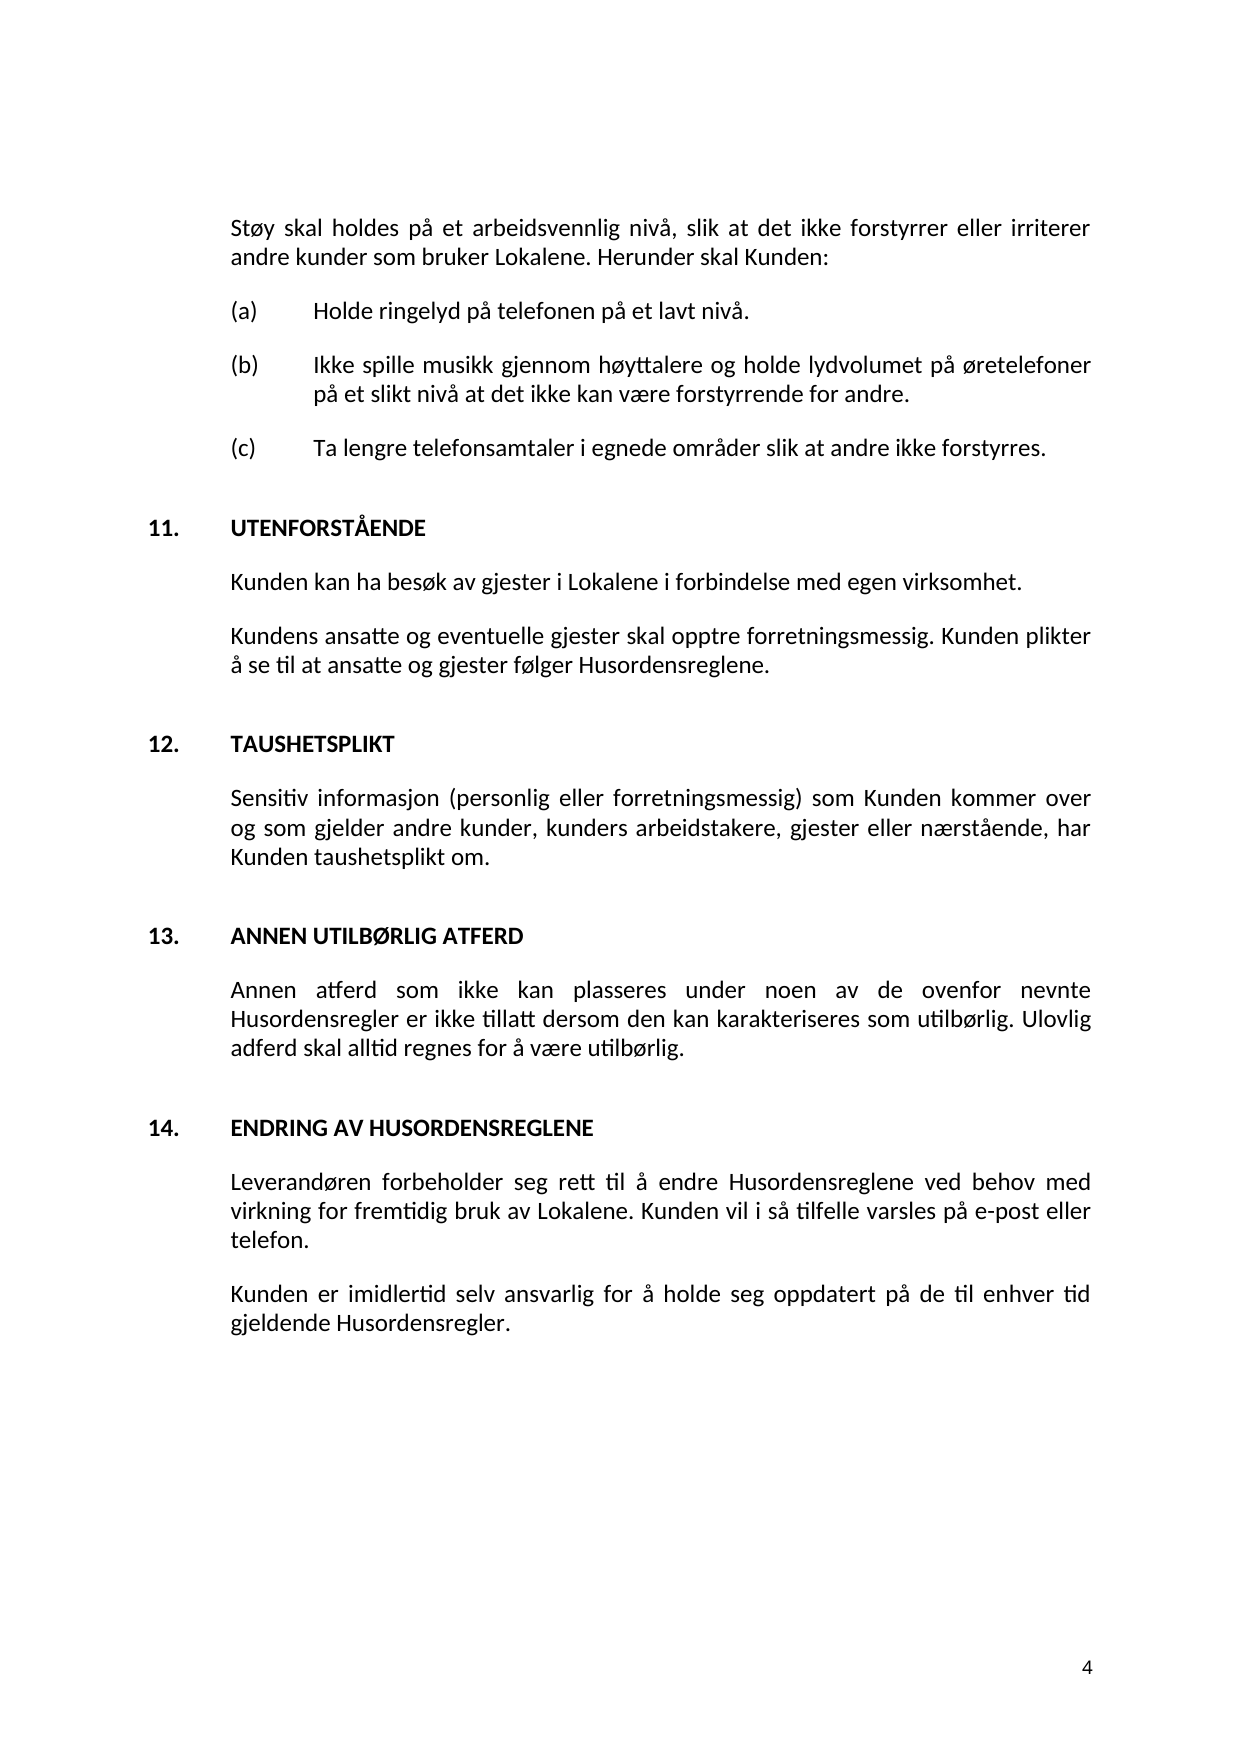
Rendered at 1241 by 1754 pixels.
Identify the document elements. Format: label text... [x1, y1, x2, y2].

text Ikke spille musikk gjennom høyttalere og holde lydvolumet på øretelefoner på et slikt nivå at det ikke kan være forstyrrende for andre. [230, 350, 1092, 408]
text Holde ringelyd på telefonen på et lavt nivå. [230, 296, 1092, 325]
text Kundens ansatte og eventuelle gjester skal opptre forretningsmessig. Kunden plikter å se til at ansatte og gjester følger Husordensreglene. [230, 621, 1092, 679]
subtitle Utenforstående [148, 513, 1092, 542]
text Kunden er imidlertid selv ansvarlig for å holde seg oppdatert på de til enhver tid gjeldende Husordensregler. [230, 1279, 1092, 1338]
subtitle Annen utilbørlig atferd [148, 921, 1092, 950]
text Støy skal holdes på et arbeidsvennlig nivå, slik at det ikke forstyrrer eller irriterer andre kunder som bruker Lokalene. Herunder skal Kunden: [230, 213, 1092, 271]
text Leverandøren forbeholder seg rett til å endre Husordensreglene ved behov med virkning for fremtidig bruk av Lokalene. Kunden vil i så tilfelle varsles på e-post eller telefon. [230, 1167, 1092, 1254]
text Kunden kan ha besøk av gjester i Lokalene i forbindelse med egen virksomhet. [230, 567, 1092, 596]
text Ta lengre telefonsamtaler i egnede områder slik at andre ikke forstyrres. [230, 433, 1092, 463]
text Sensitiv informasjon (personlig eller forretningsmessig) som Kunden kommer over og som gjelder andre kunder, kunders arbeidstakere, gjester eller nærstående, har Kunden taushetsplikt om. [230, 783, 1092, 871]
text Annen atferd som ikke kan plasseres under noen av de ovenfor nevnte Husordensregler er ikke tillatt dersom den kan karakteriseres som utilbørlig. Ulovlig adferd skal alltid regnes for å være utilbørlig. [230, 975, 1092, 1063]
subtitle Endring av husordensreglene [148, 1113, 1092, 1142]
subtitle Taushetsplikt [148, 729, 1092, 758]
